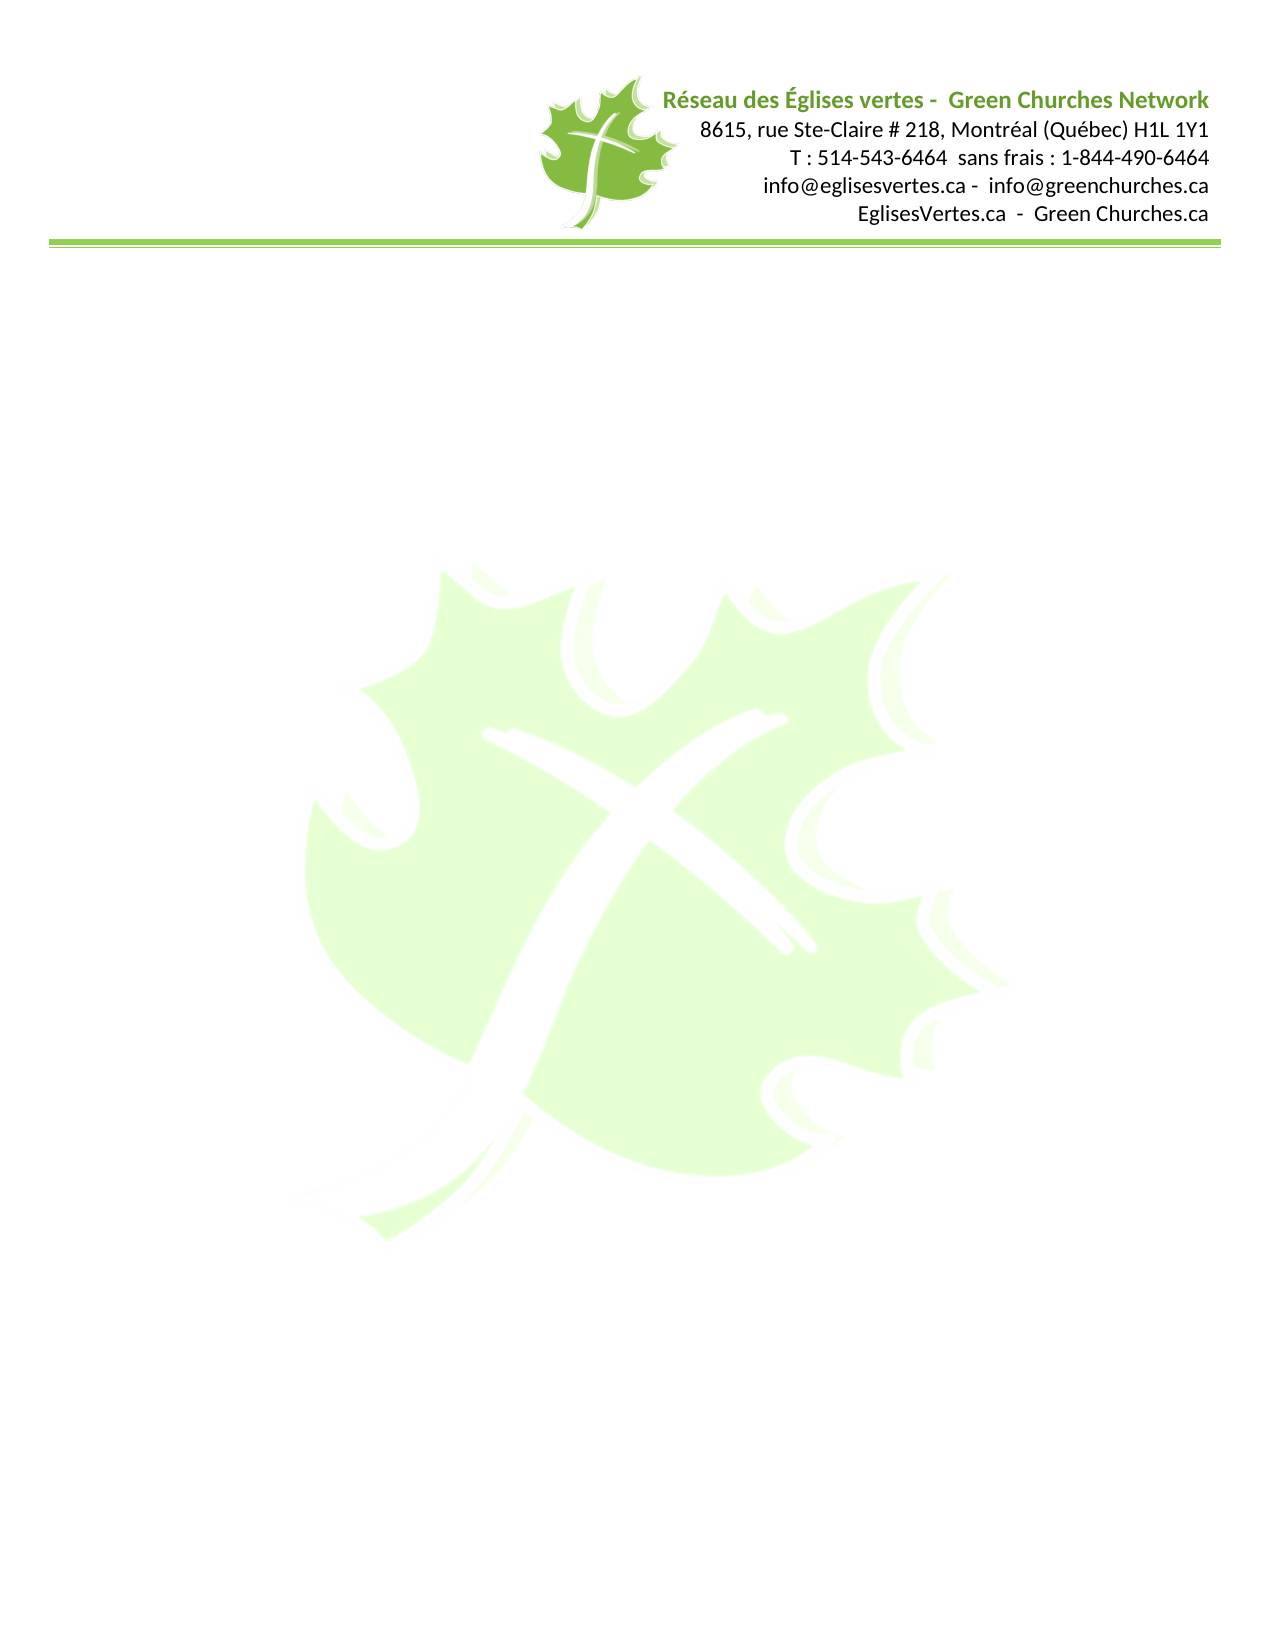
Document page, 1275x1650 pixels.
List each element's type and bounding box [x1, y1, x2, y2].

picture [535, 70, 684, 234]
picture [149, 363, 1179, 1442]
